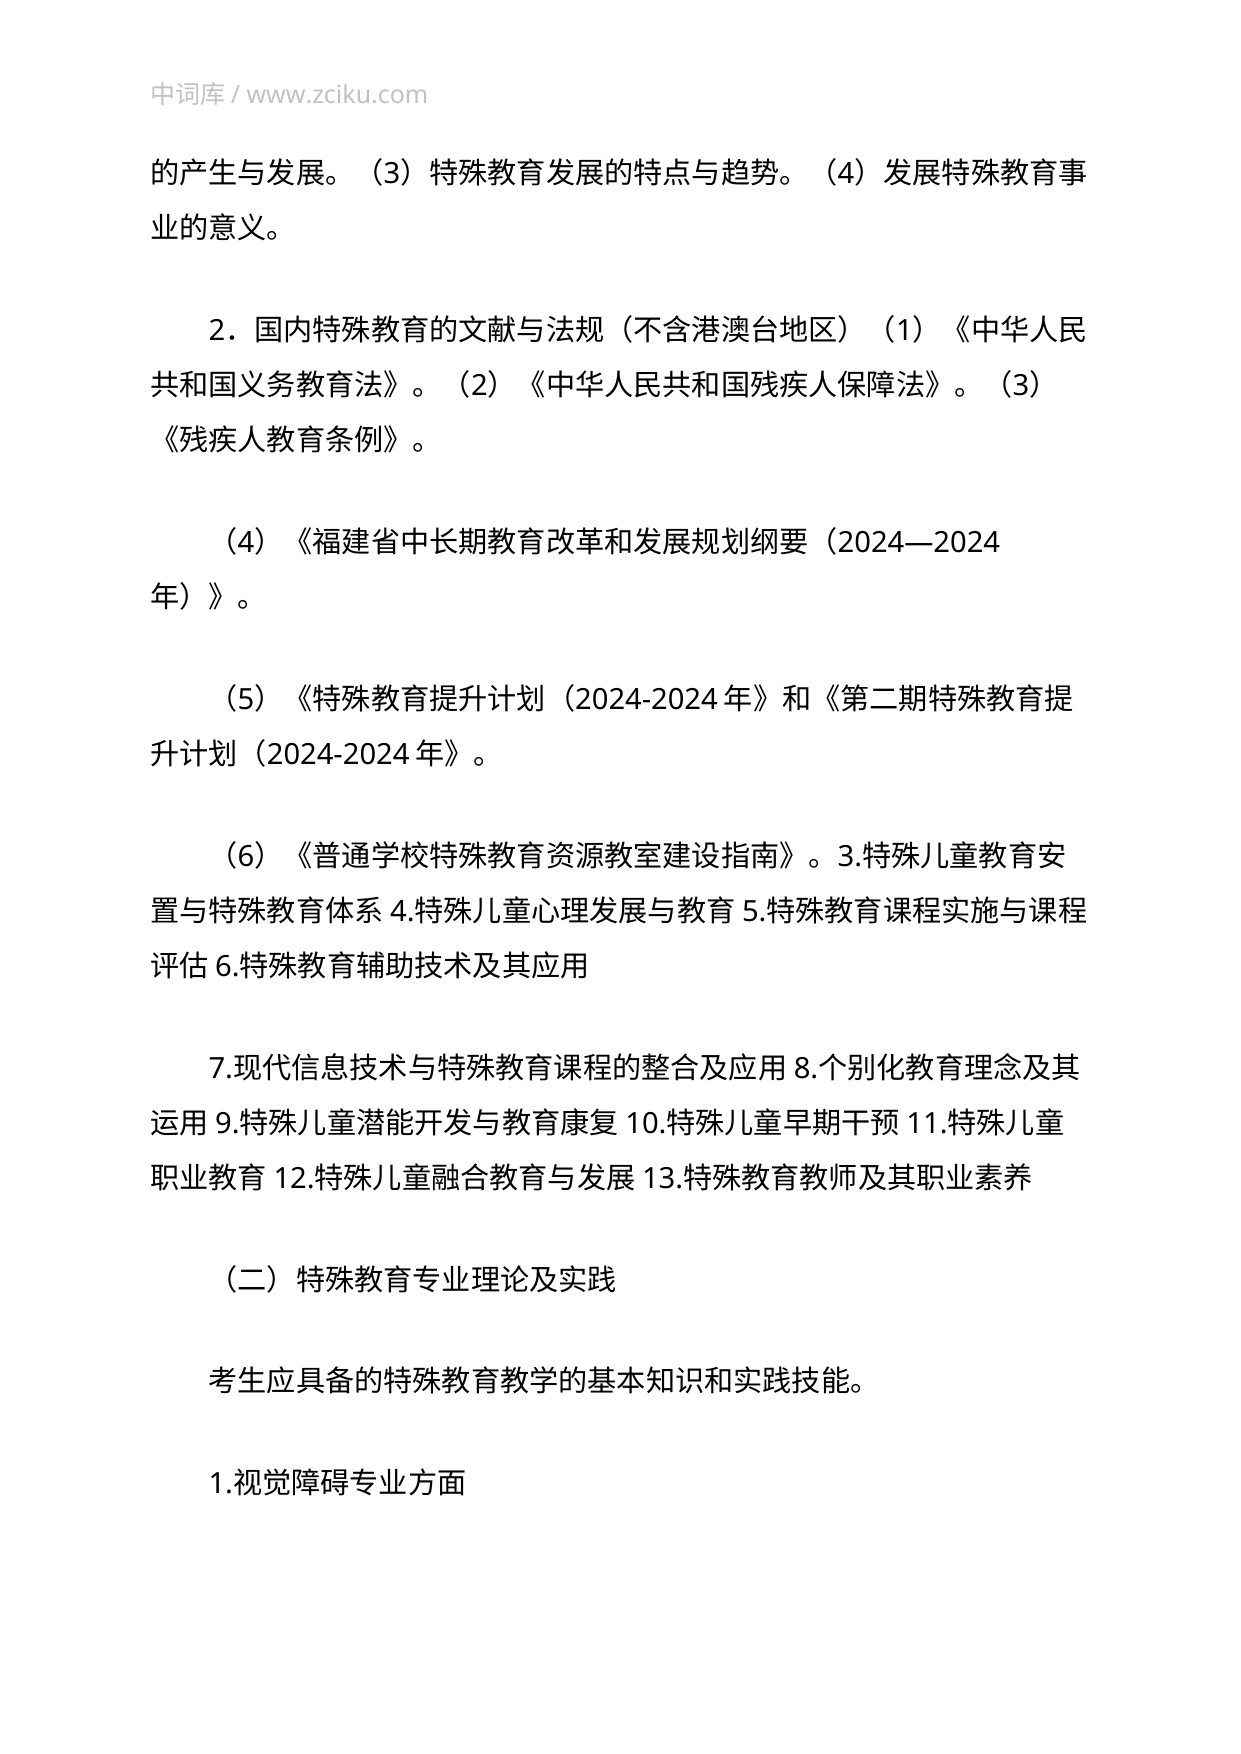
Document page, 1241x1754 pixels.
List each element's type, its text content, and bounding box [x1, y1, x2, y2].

text （二）特殊教育专业理论及实践 [150, 1256, 1090, 1298]
text 考生应具备的特殊教育教学的基本知识和实践技能。 [150, 1358, 1090, 1400]
text 2．国内特殊教育的文献与法规（不含港澳台地区）（1）《中华人民共和国义务教育法》。（2）《中华人民共和国残疾人保障法》。（3）《残疾人教育条例》。 [150, 307, 1090, 459]
text （5）《特殊教育提升计划（2024-2024年》和《第二期特殊教育提升计划（2024-2024年》。 [150, 675, 1090, 773]
text （6）《普通学校特殊教育资源教室建设指南》。3.特殊儿童教育安置与特殊教育体系 4.特殊儿童心理发展与教育 5.特殊教育课程实施与课程评估 6.特殊教育辅助技术及其应用 [150, 832, 1090, 985]
text 7.现代信息技术与特殊教育课程的整合及应用 8.个别化教育理念及其运用 9.特殊儿童潜能开发与教育康复 10.特殊儿童早期干预 11.特殊儿童职业教育 12.特殊儿童融合教育与发展 13.特殊教育教师及其职业素养 [150, 1044, 1090, 1197]
text 1.视觉障碍专业方面 [150, 1460, 1090, 1502]
text （4）《福建省中长期教育改革和发展规划纲要（2024—2024年）》。 [150, 518, 1090, 616]
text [150, 150, 1090, 247]
